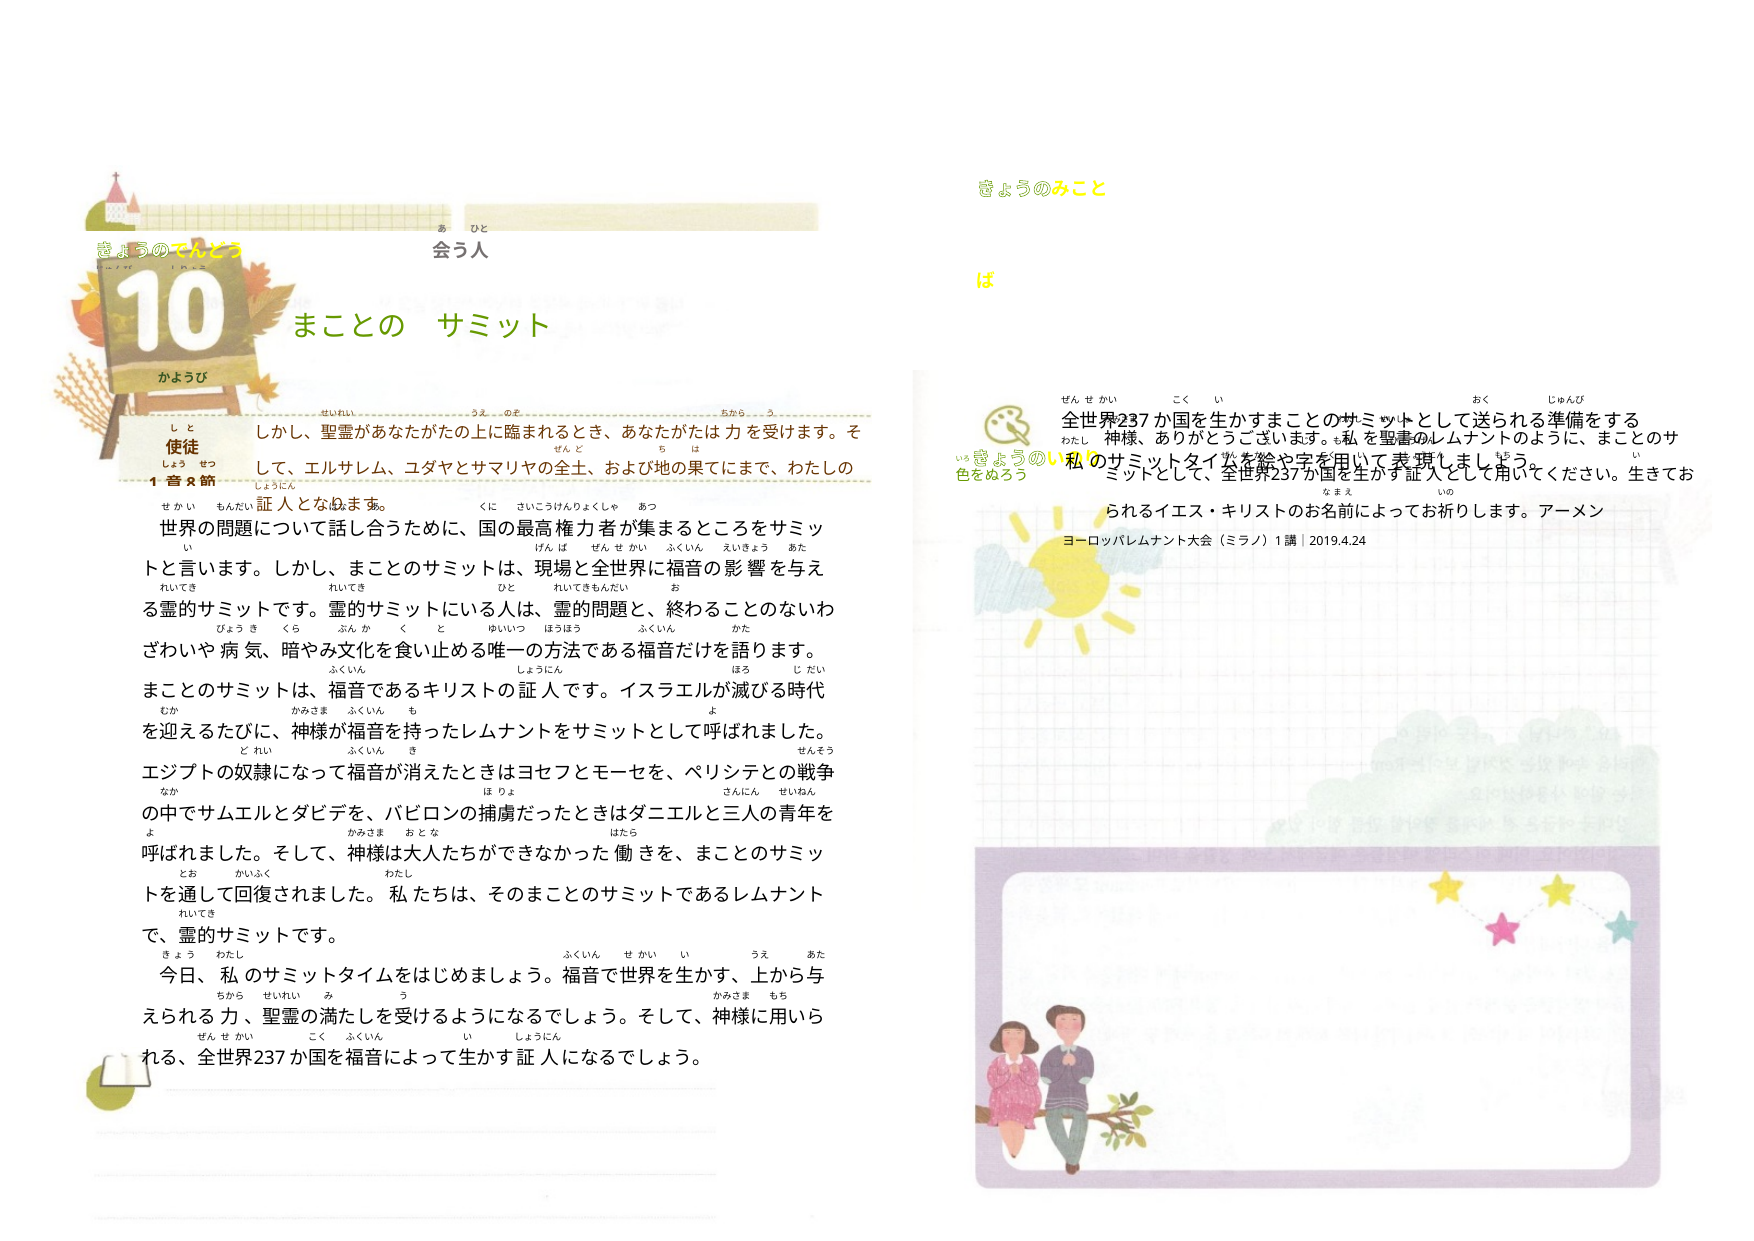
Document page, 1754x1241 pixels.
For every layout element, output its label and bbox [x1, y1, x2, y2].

picture [912, 370, 1713, 1214]
picture [40, 1047, 844, 1241]
picture [40, 165, 872, 506]
